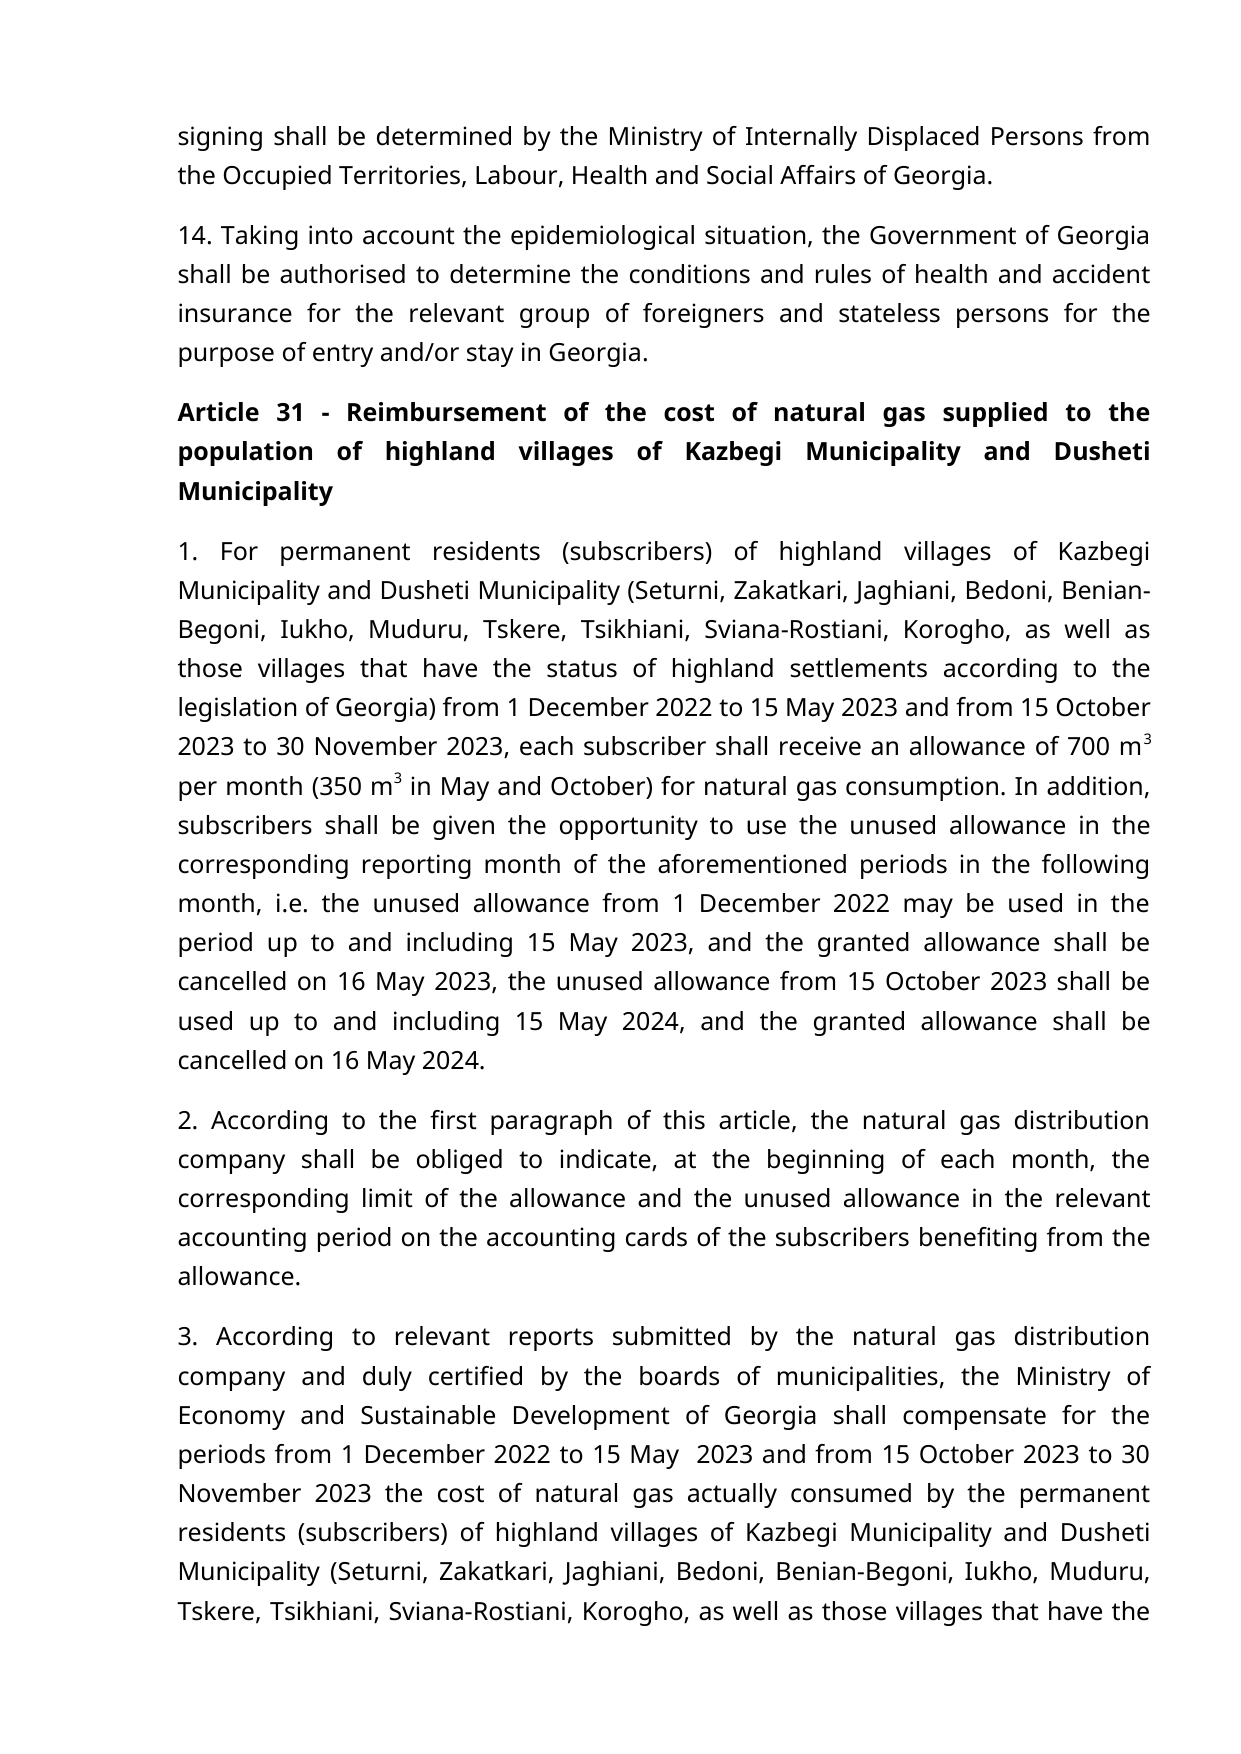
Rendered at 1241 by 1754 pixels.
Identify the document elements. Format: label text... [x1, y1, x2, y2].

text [177, 1319, 1152, 1627]
text 14. Taking into account the epidemiological situation, the Government of Georgia shall be authorised to determine the conditions and rules of health and accident insurance for the relevant group of foreigners and stateless persons for the purpose of entry and/or stay in Georgia. [177, 217, 1152, 369]
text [177, 118, 1152, 191]
text Article 31 - Reimbursement of the cost of natural gas supplied to the population of highland villages of Kazbegi Municipality and Dusheti Municipality [177, 395, 1152, 507]
text 2. According to the first paragraph of this article, the natural gas distribution company shall be obliged to indicate, at the beginning of each month, the corresponding limit of the allowance and the unused allowance in the relevant accounting period on the accounting cards of the subscribers benefiting from the allowance. [177, 1102, 1152, 1293]
text 1. For permanent residents (subscribers) of highland villages of Kazbegi Municipality and Dusheti Municipality (Seturni, Zakatkari, Jaghiani, Bedoni, Benian-Begoni, Iukho, Muduru, Tskere, Tsikhiani, Sviana-Rostiani, Korogho, as well as those villages that have the status of highland settlements according to the legislation of Georgia) from 1 December 2022 to 15 May 2023 and from 15 October 2023 to 30 November 2023, each subscriber shall receive an allowance of 700 m3 per month (350 m3 in May and October) for natural gas consumption. In addition, subscribers shall be given the opportunity to use the unused allowance in the corresponding reporting month of the aforementioned periods in the following month, i.e. the unused allowance from 1 December 2022 may be used in the period up to and including 15 May 2023, and the granted allowance shall be cancelled on 16 May 2023, the unused allowance from 15 October 2023 shall be used up to and including 15 May 2024, and the granted allowance shall be cancelled on 16 May 2024. [177, 533, 1152, 1076]
